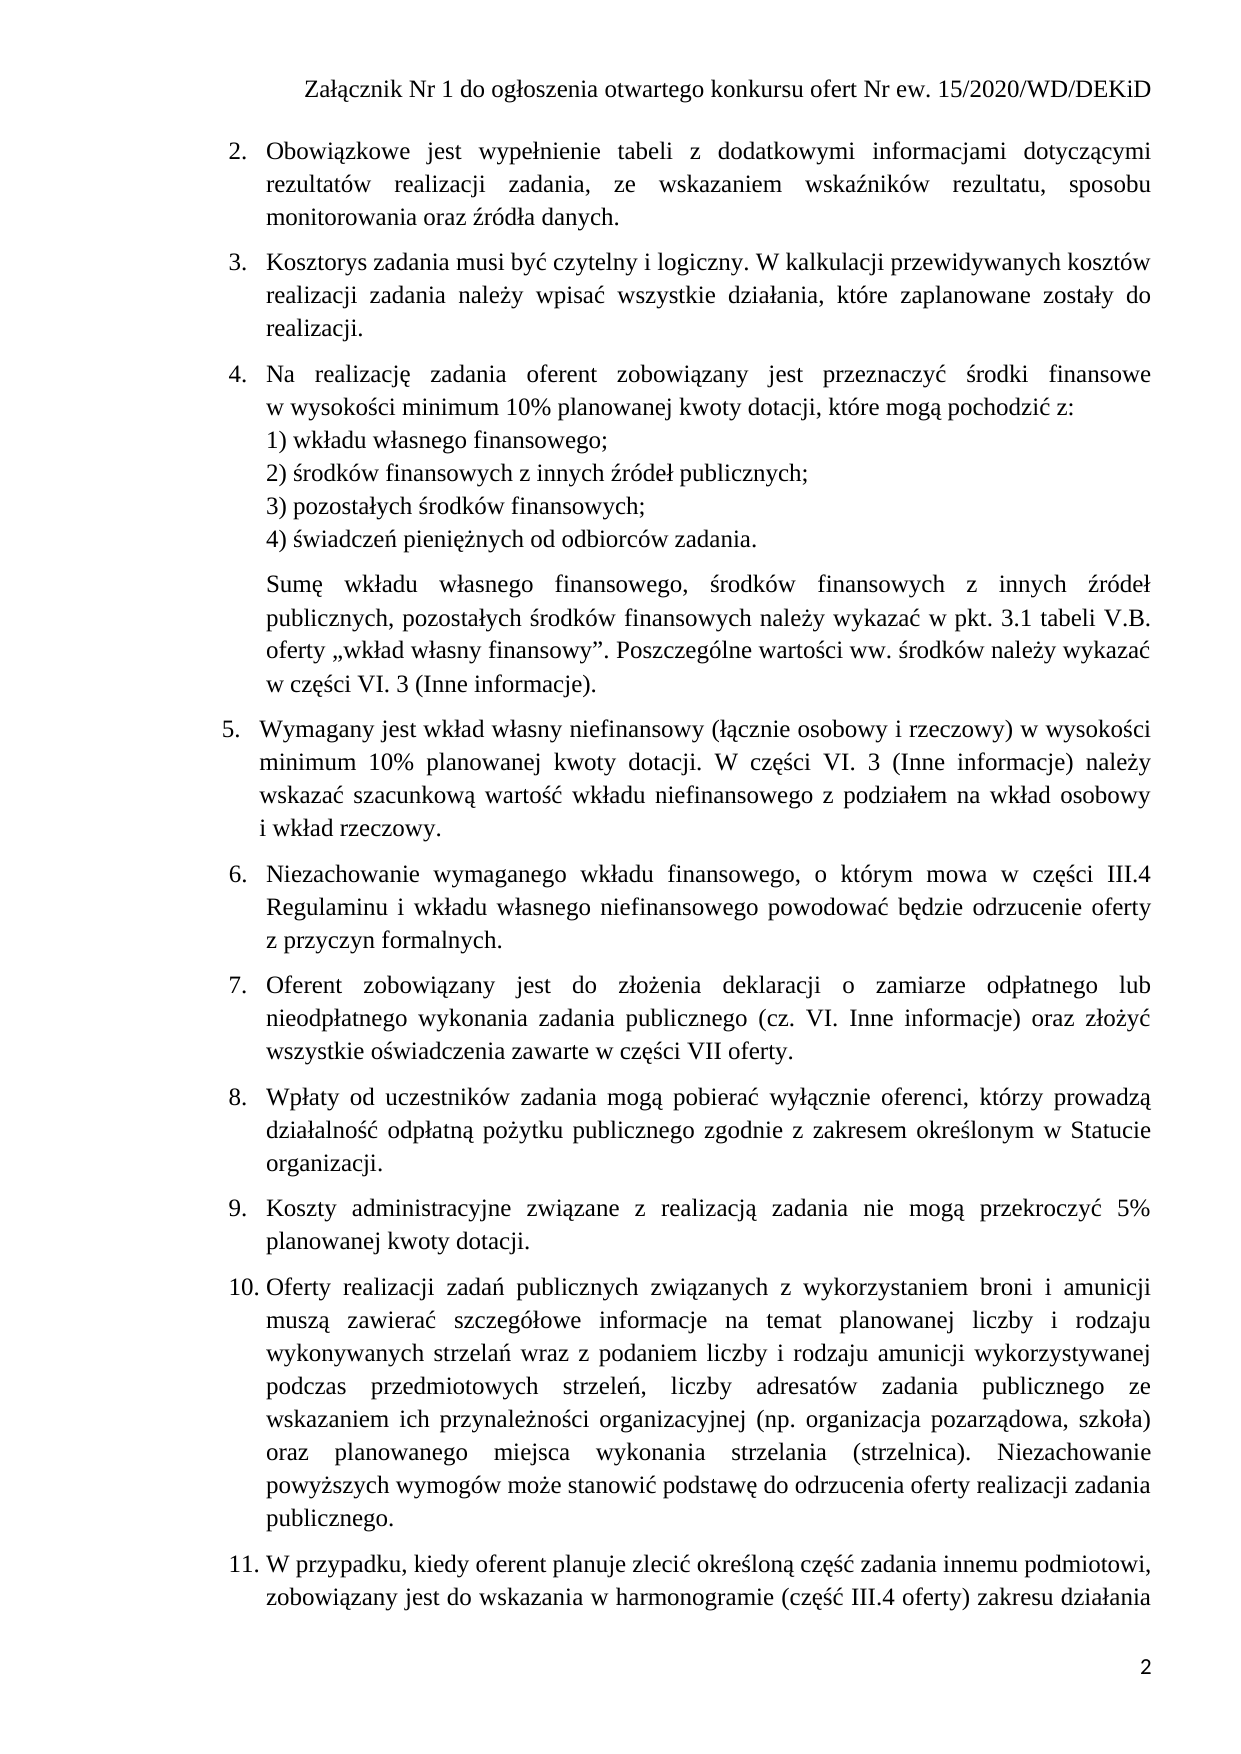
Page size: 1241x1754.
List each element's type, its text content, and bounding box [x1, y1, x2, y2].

list Na realizację zadania oferent zobowiązany jest przeznaczyć środki finansowe w wysokości minimum 10% planowanej kwoty dotacji, które mogą pochodzić z: [228, 359, 1152, 421]
list Wymagany jest wkład własny niefinansowy (łącznie osobowy i rzeczowy) w wysokości minimum 10% planowanej kwoty dotacji. W części VI. 3 (Inne informacje) należy wskazać szacunkową wartość wkładu niefinansowego z podziałem na wkład osobowy i wkład rzeczowy. [222, 714, 1152, 842]
list Wpłaty od uczestników zadania mogą pobierać wyłącznie oferenci, którzy prowadzą działalność odpłatną pożytku publicznego zgodnie z zakresem określonym w Statucie organizacji. [228, 1082, 1152, 1177]
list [228, 1549, 1152, 1610]
list 3) pozostałych środków finansowych; [266, 491, 1152, 520]
list Niezachowanie wymaganego wkładu finansowego, o którym mowa w części III.4 Regulaminu i wkładu własnego niefinansowego powodować będzie odrzucenie oferty z przyczyn formalnych. [229, 859, 1152, 953]
list Obowiązkowe jest wypełnienie tabeli z dodatkowymi informacjami dotyczącymi rezultatów realizacji zadania, ze wskazaniem wskaźników rezultatu, sposobu monitorowania oraz źródła danych. [228, 136, 1152, 231]
list Sumę wkładu własnego finansowego, środków finansowych z innych źródeł publicznych, pozostałych środków finansowych należy wykazać w pkt. 3.1 tabeli V.B. oferty „wkład własny finansowy”. Poszczególne wartości ww. środków należy wykazać w części VI. 3 (Inne informacje). [266, 569, 1152, 697]
list Oferent zobowiązany jest do złożenia deklaracji o zamiarze odpłatnego lub nieodpłatnego wykonania zadania publicznego (cz. VI. Inne informacje) oraz złożyć wszystkie oświadczenia zawarte w części VII oferty. [228, 970, 1152, 1065]
list 2) środków finansowych z innych źródeł publicznych; [266, 458, 1152, 487]
list Oferty realizacji zadań publicznych związanych z wykorzystaniem broni i amunicji muszą zawierać szczegółowe informacje na temat planowanej liczby i rodzaju wykonywanych strzelań wraz z podaniem liczby i rodzaju amunicji wykorzystywanej podczas przedmiotowych strzeleń, liczby adresatów zadania publicznego ze wskazaniem ich przynależności organizacyjnej (np. organizacja pozarządowa, szkoła) oraz planowanego miejsca wykonania strzelania (strzelnica). Niezachowanie powyższych wymogów może stanowić podstawę do odrzucenia oferty realizacji zadania publicznego. [228, 1272, 1152, 1532]
list Koszty administracyjne związane z realizacją zadania nie mogą przekroczyć 5% planowanej kwoty dotacji. [228, 1193, 1152, 1255]
list 1) wkładu własnego finansowego; [266, 425, 1152, 454]
list 4) świadczeń pieniężnych od odbiorców zadania. [266, 524, 1152, 553]
list Kosztorys zadania musi być czytelny i logiczny. W kalkulacji przewidywanych kosztów realizacji zadania należy wpisać wszystkie działania, które zaplanowane zostały do realizacji. [228, 247, 1152, 342]
